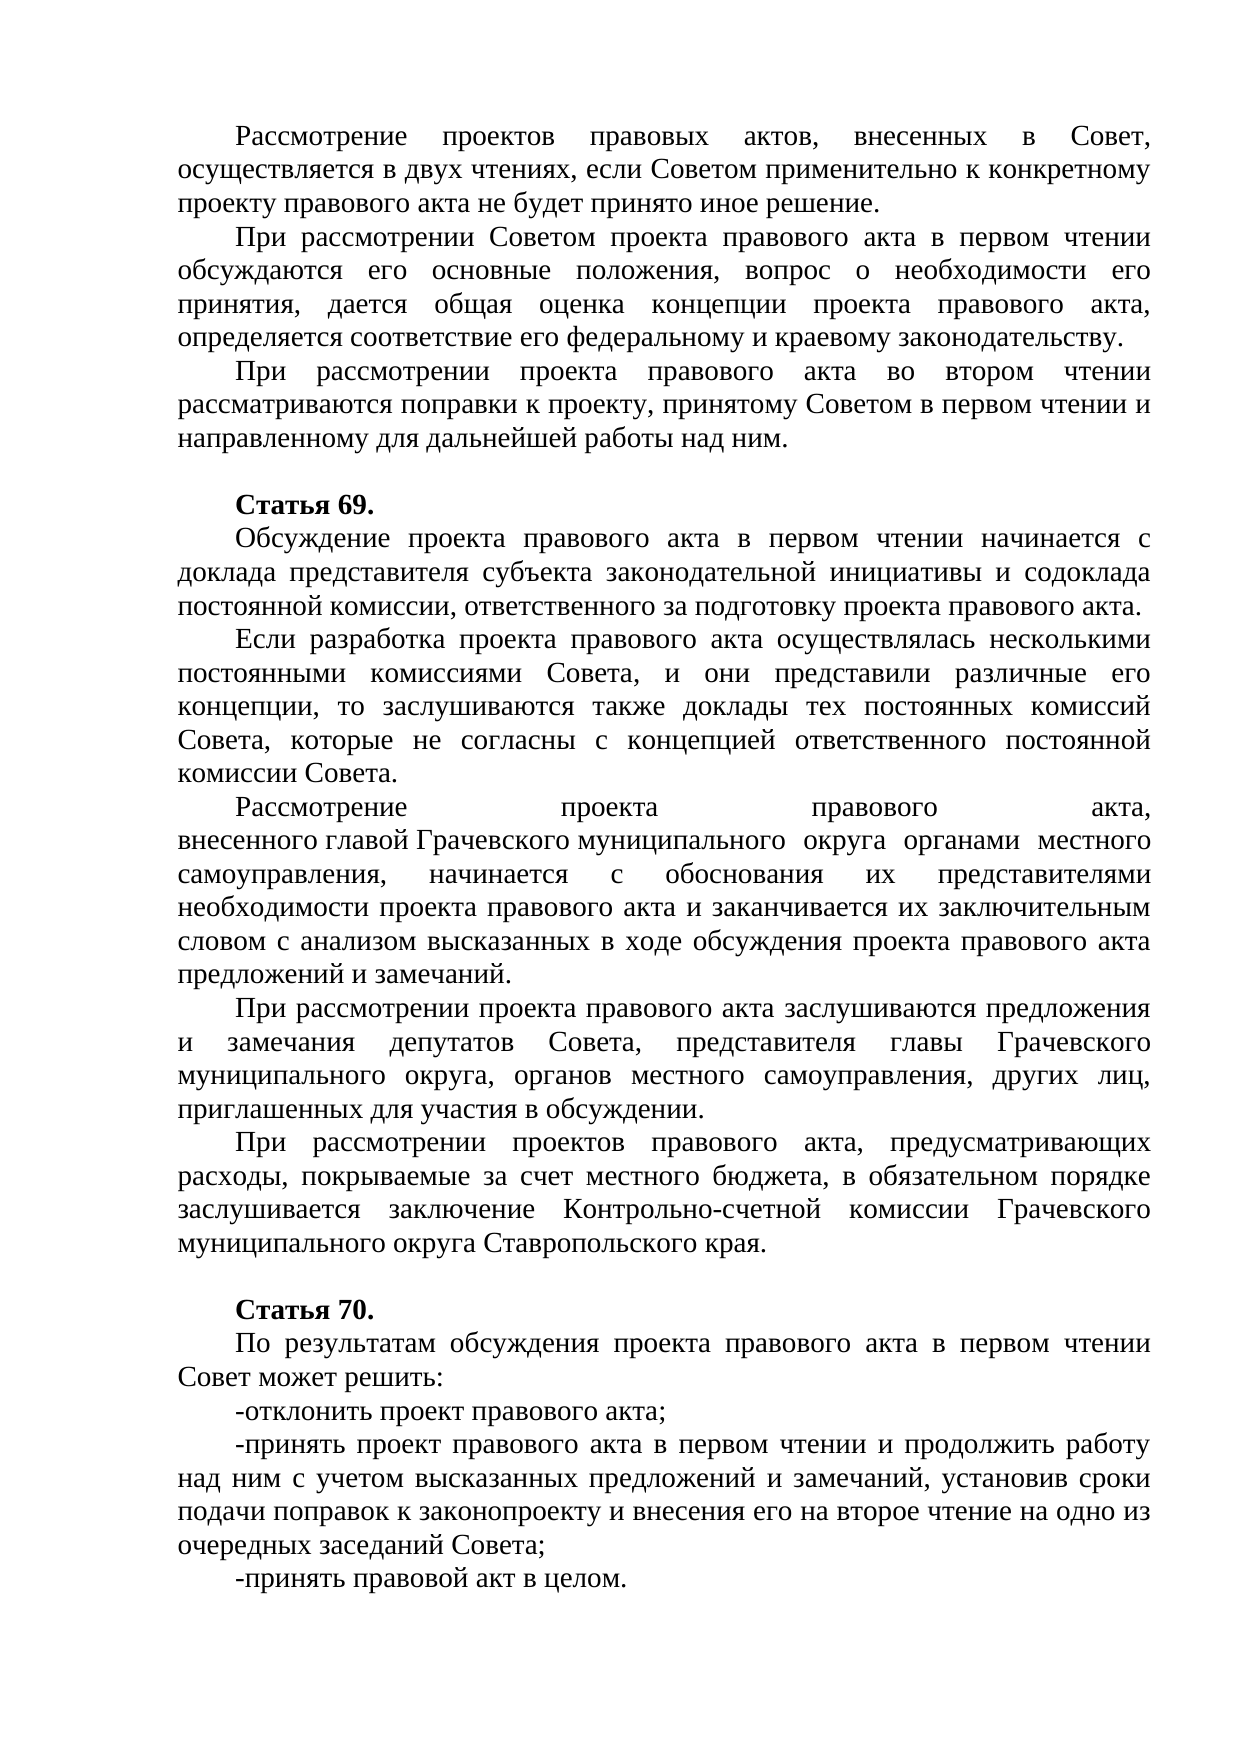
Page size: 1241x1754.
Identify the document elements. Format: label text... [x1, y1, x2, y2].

text По результатам обсуждения проекта правового акта в первом чтении Совет может решить: [177, 1326, 1152, 1393]
text Обсуждение проекта правового акта в первом чтении начинается с доклада представителя субъекта законодательной инициативы и содоклада постоянной комиссии, ответственного за подготовку проекта правового акта. [177, 521, 1152, 621]
text -принять правовой акт в целом. [177, 1560, 1152, 1594]
text Рассмотрение проектов правовых актов, внесенных в Совет, осуществляется в двух чтениях, если Советом применительно к конкретному проекту правового акта не будет принято иное решение. [177, 118, 1152, 219]
text При рассмотрении проекта правового акта во втором чтении рассматриваются поправки к проекту, принятому Советом в первом чтении и направленному для дальнейшей работы над ним. [177, 353, 1152, 453]
text При рассмотрении проекта правового акта заслушиваются предложения и замечания депутатов Совета, представителя главы Грачевского муниципального округа, органов местного самоуправления, других лиц, приглашенных для участия в обсуждении. [177, 990, 1152, 1124]
text При рассмотрении Советом проекта правового акта в первом чтении обсуждаются его основные положения, вопрос о необходимости его принятия, дается общая оценка концепции проекта правового акта, определяется соответствие его федеральному и краевому законодательству. [177, 219, 1152, 353]
text -отклонить проект правового акта; [177, 1393, 1152, 1426]
text Статья 70. [177, 1292, 1152, 1326]
text Рассмотрение проекта правового акта, внесенного главой Грачевского муниципального округа органами местного самоуправления, начинается с обоснования их представителями необходимости проекта правового акта и заканчивается их заключительным словом с анализом высказанных в ходе обсуждения проекта правового акта предложений и замечаний. [177, 789, 1152, 990]
text -принять проект правового акта в первом чтении и продолжить работу над ним с учетом высказанных предложений и замечаний, установив сроки подачи поправок к законопроекту и внесения его на второе чтение на одно из очередных заседаний Совета; [177, 1426, 1152, 1560]
text При рассмотрении проектов правового акта, предусматривающих расходы, покрываемые за счет местного бюджета, в обязательном порядке заслушивается заключение Контрольно-счетной комиссии Грачевского муниципального округа Ставропольского края. [177, 1124, 1152, 1258]
text Статья 69. [177, 487, 1152, 521]
text Если разработка проекта правового акта осуществлялась несколькими постоянными комиссиями Совета, и они представили различные его концепции, то заслушиваются также доклады тех постоянных комиссий Совета, которые не согласны с концепцией ответственного постоянной комиссии Совета. [177, 621, 1152, 789]
